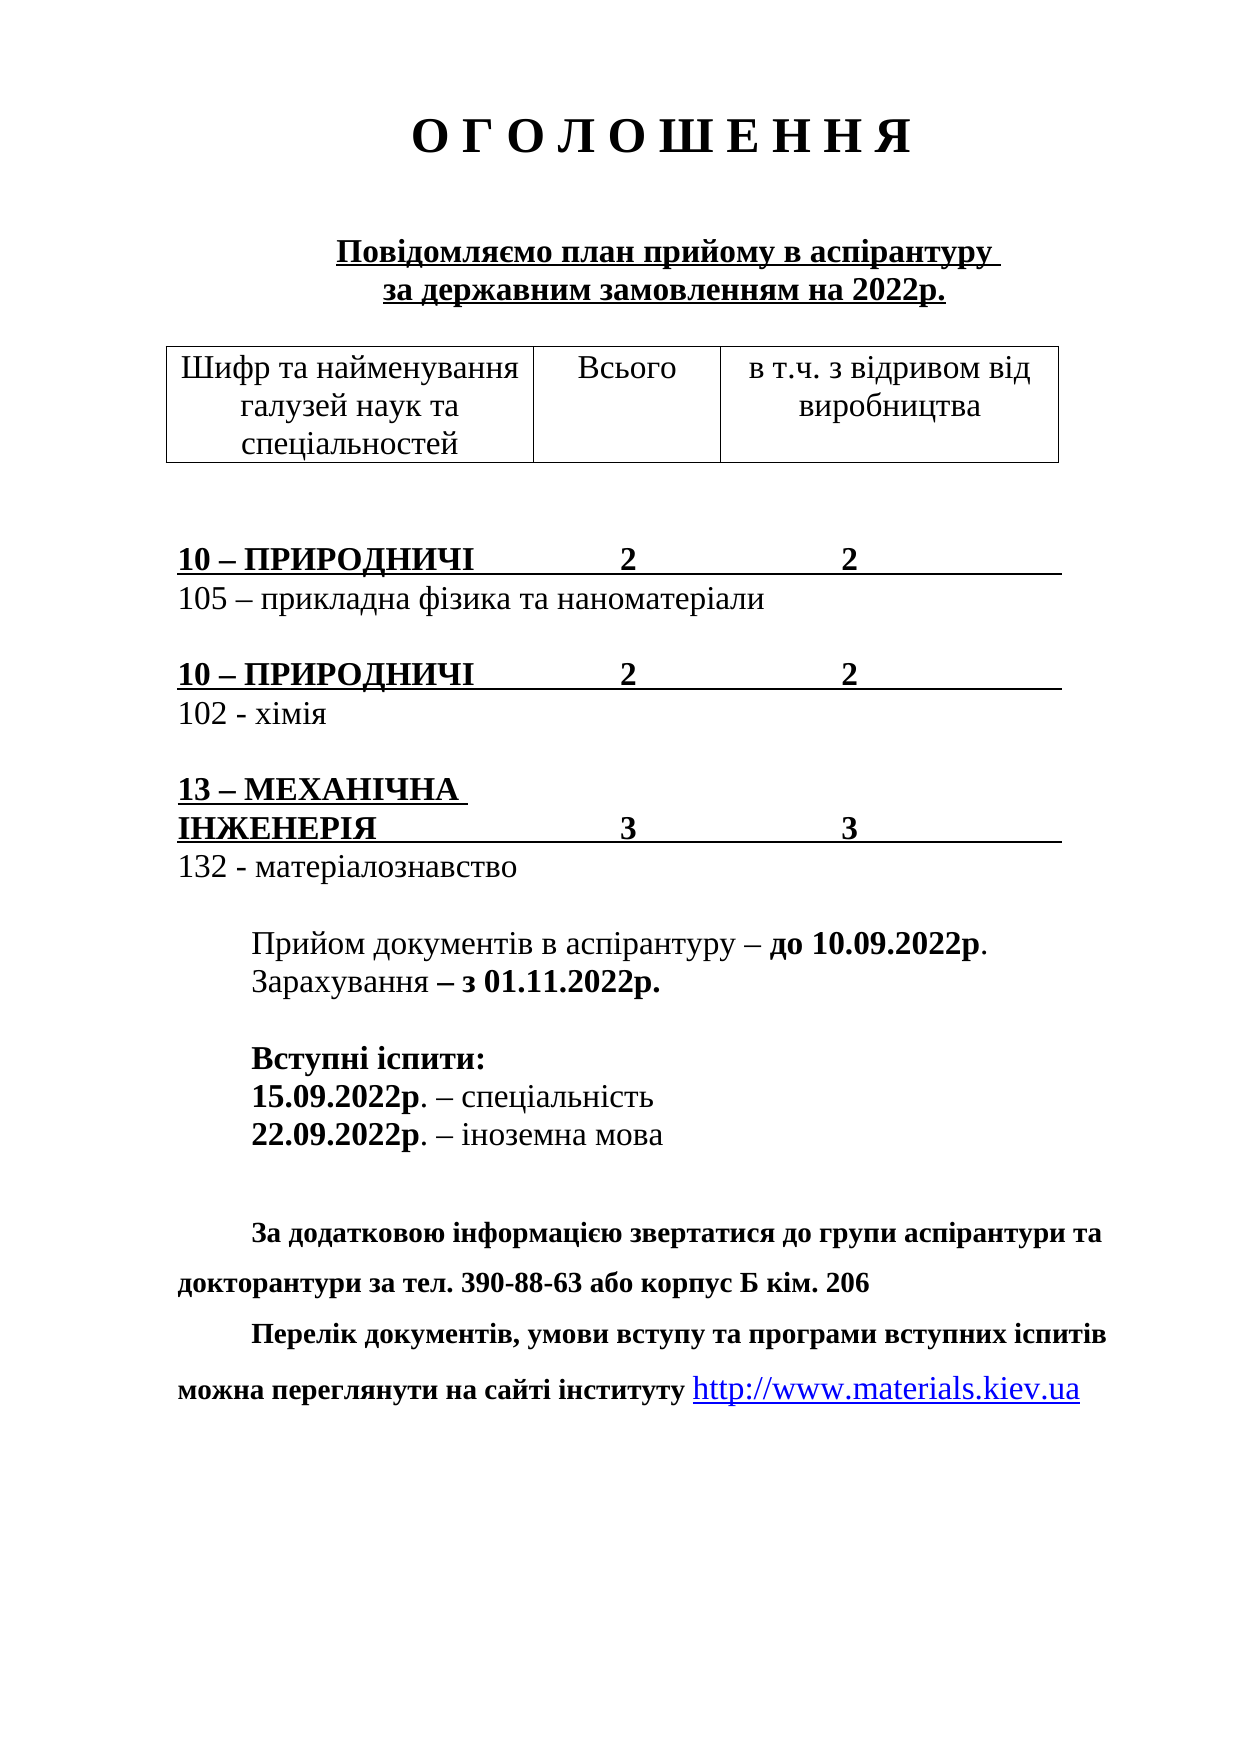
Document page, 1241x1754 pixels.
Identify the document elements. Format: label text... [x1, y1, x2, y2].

text Прийом документів в аспірантуру – до 10.09.2022р. Зарахування – з 01.11.2022р. [251, 923, 1152, 999]
text Перелік документів, умови вступу та програми вступних іспитів можна переглянути на сайті інституту http://www.materials.kiev.ua [177, 1316, 1152, 1407]
text 105 – прикладна фізика та наноматеріали [177, 578, 1152, 616]
text Повідомляємо план прийому в аспірантуру [177, 231, 1152, 269]
table_header Всього [534, 347, 720, 462]
text 13 – МЕХАНІЧНА [177, 769, 1152, 808]
text 10 – ПРИРОДНИЧІ 2 2 [177, 654, 1152, 693]
text 132 - матеріалознавство [177, 846, 1152, 884]
text За додатковою інформацією звертатися до групи аспірантури та докторантури за тел. 390-88-63 або корпус Б кім. 206 [177, 1215, 1152, 1299]
text Вступні іспити: [177, 1038, 1152, 1076]
text 15.09.2022р. – спеціальність [177, 1076, 1152, 1114]
text 10 – ПРИРОДНИЧІ 2 2 [177, 539, 1152, 578]
text 22.09.2022р. – іноземна мова [177, 1114, 1152, 1153]
table_header в т.ч. з відривом від виробництва [721, 347, 1058, 462]
text за державним замовленням на 2022р. [177, 269, 1152, 307]
text ІНЖЕНЕРІЯ 3 3 [177, 808, 1152, 846]
text 102 - хімія [177, 693, 1152, 731]
table_header Шифр та найменування галузей наук та спеціальностей [167, 347, 533, 462]
text О Г О Л О Ш Е Н Н Я [177, 106, 1152, 164]
